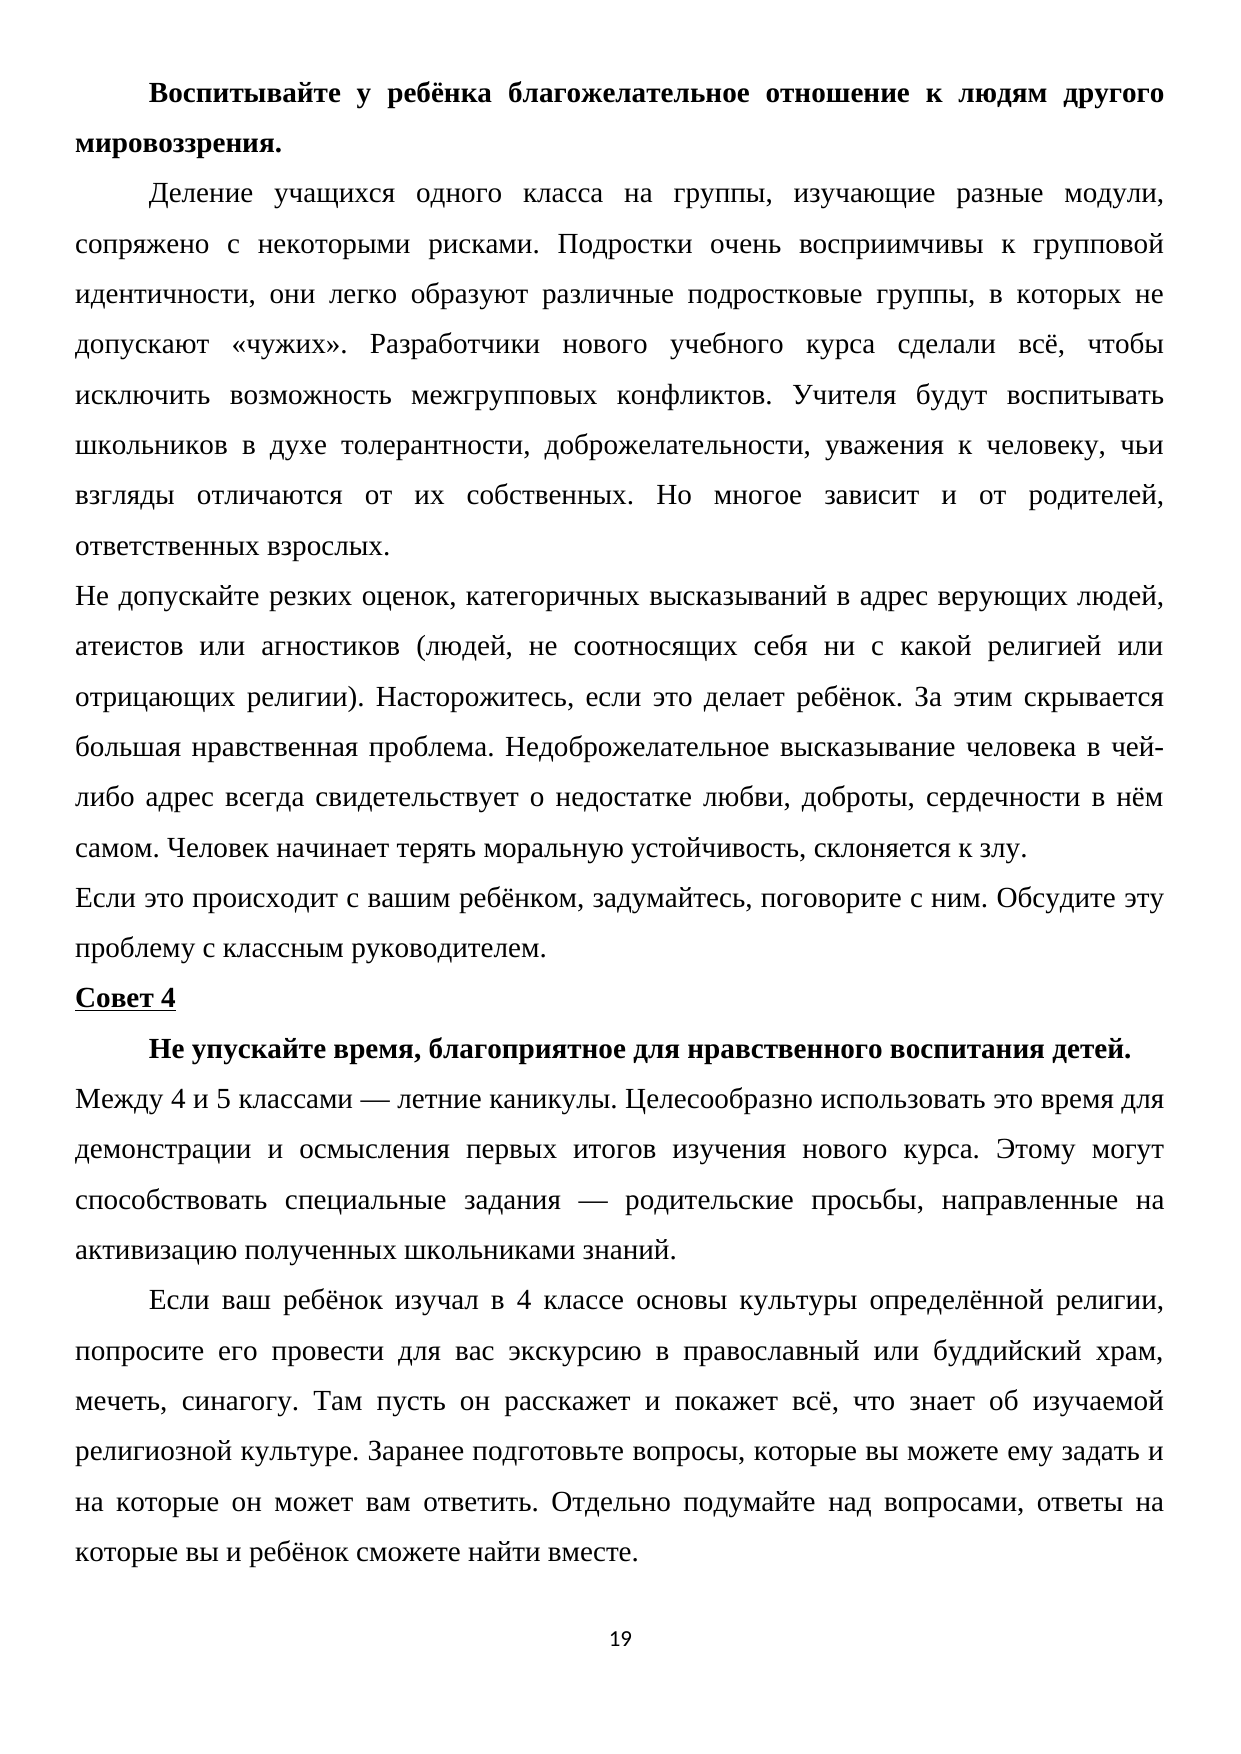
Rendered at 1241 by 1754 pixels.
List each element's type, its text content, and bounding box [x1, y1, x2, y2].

text Между 4 и 5 классами — летние каникулы. Целесообразно использовать это время для демонстрации и осмысления первых итогов изучения нового курса. Этому могут способствовать специальные задания — родительские просьбы, направленные на активизацию полученных школьниками знаний. [75, 1081, 1165, 1266]
text Если ваш ребёнок изучал в 4 классе основы культуры определённой религии, попросите его провести для вас экскурсию в православный или буддийский храм, мечеть, синагогу. Там пусть он расскажет и покажет всё, что знает об изучаемой религиозной культуре. Заранее подготовьте вопросы, которые вы можете ему задать и на которые он может вам ответить. Отдельно подумайте над вопросами, ответы на которые вы и ребёнок сможете найти вместе. [75, 1282, 1165, 1568]
text Не допускайте резких оценок, категоричных высказываний в адрес верующих людей, атеистов или агностиков (людей, не соотносящих себя ни с какой религией или отрицающих религии). Насторожитесь, если это делает ребёнок. За этим скрывается большая нравственная проблема. Недоброжелательное высказывание человека в чей-либо адрес всегда свидетельствует о недостатке любви, доброты, сердечности в нём самом. Человек начинает терять моральную устойчивость, склоняется к злу. [75, 578, 1165, 863]
text Совет 4 [75, 981, 1165, 1014]
text Не упускайте время, благоприятное для нравственного воспитания детей. [75, 1031, 1165, 1064]
text Деление учащихся одного класса на группы, изучающие разные модули, сопряжено с некоторыми рисками. Подростки очень восприимчивы к групповой идентичности, они легко образуют различные подростковые группы, в которых не допускают «чужих». Разработчики нового учебного курса сделали всё, чтобы исключить возможность межгрупповых конфликтов. Учителя будут воспитывать школьников в духе толерантности, доброжелательности, уважения к человеку, чьи взгляды отличаются от их собственных. Но многое зависит и от родителей, ответственных взрослых. [75, 176, 1165, 561]
text Если это происходит с вашим ребёнком, задумайтесь, поговорите с ним. Обсудите эту проблему с классным руководителем. [75, 880, 1165, 964]
text Воспитывайте у ребёнка благожелательное отношение к людям другого мировоззрения. [75, 75, 1165, 159]
